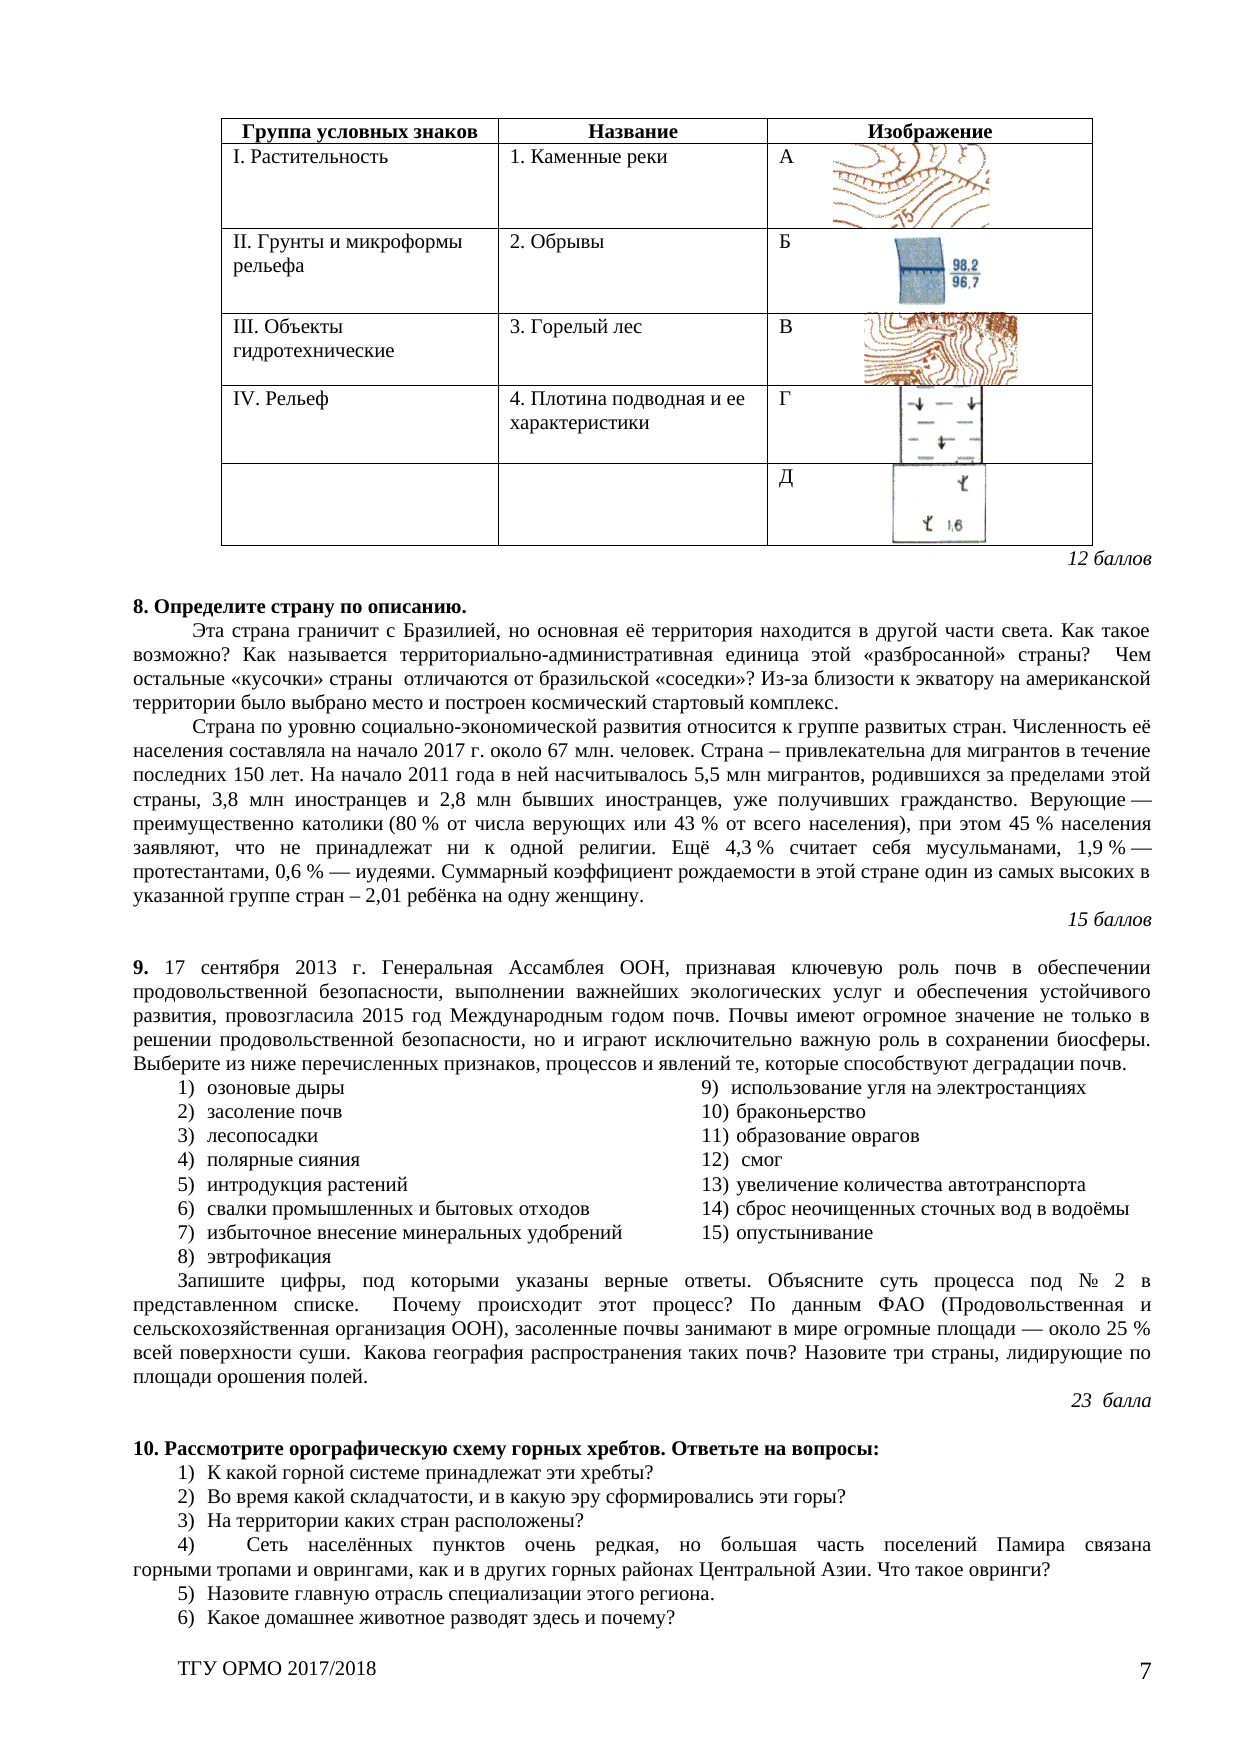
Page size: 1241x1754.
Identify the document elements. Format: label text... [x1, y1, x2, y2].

table_cell Д [768, 464, 1092, 545]
list лесопосадки [177, 1123, 627, 1147]
table_cell Б [768, 229, 1092, 313]
list сброс неочищенных сточных вод в водоёмы [701, 1196, 1152, 1219]
table_header Изображение [768, 119, 1092, 143]
table_header Группа условных знаков [222, 119, 498, 143]
list опустынивание [701, 1219, 1152, 1244]
table_cell 2. Обрывы [499, 229, 767, 313]
text Эта страна граничит с Бразилией, но основная её территория находится в другой части света. Как такое возможно? Как называется территориально-административная единица этой «разбросанной» страны? Чем остальные «кусочки» страны отличаются от бразильской «соседки»? Из-за близости к экватору на американской территории было выбрано место и построен космический стартовый комплекс. [133, 618, 1152, 714]
list свалки промышленных и бытовых отходов [177, 1196, 627, 1219]
table_cell А [768, 144, 1092, 228]
text Запишите цифры, под которыми указаны верные ответы. Объясните суть процесса под № 2 в представленном списке. Почему происходит этот процесс? По данным ФАО (Продовольственная и сельскохозяйственная организация ООН), засоленные почвы занимают в мире огромные площади — около 25 % всей поверхности суши. Какова география распространения таких почв? Назовите три страны, лидирующие по площади орошения полей. [133, 1340, 1152, 1388]
list использование угля на электростанциях [701, 1075, 1152, 1099]
table_cell 1. Каменные реки [499, 144, 767, 228]
list На территории каких стран расположены? [177, 1508, 1152, 1532]
text Страна по уровню социально-экономической развития относится к группе развитых стран. Численность её населения составляла на начало 2017 г. около 67 млн. человек. Страна – привлекательна для мигрантов в течение последних 150 лет. На начало 2011 года в ней насчитывалось 5,5 млн мигрантов, родившихся за пределами этой страны, 3,8 млн иностранцев и 2,8 млн бывших иностранцев, уже получивших гражданство. Верующие — преимущественно католики (80 % от числа верующих или 43 % от всего населения), при этом 45 % населения заявляют, что не принадлежат ни к одной религии. Ещё 4,3 % считает себя мусульманами, 1,9 % — протестантами, 0,6 % — иудеями. Суммарный коэффициент рождаемости в этой стране один из самых высоких в указанной группе стран – 2,01 ребёнка на одну женщину. [133, 714, 1152, 907]
table_cell 4. Плотина подводная и ее характеристики [499, 386, 767, 463]
table_cell Г [768, 386, 1092, 463]
table_cell I. Растительность [222, 144, 498, 228]
text 23 балла [133, 1388, 1152, 1412]
list увеличение количества автотранспорта [701, 1171, 1152, 1196]
table_cell II. Грунты и микроформы рельефа [222, 229, 498, 313]
table_cell III. Объекты гидротехнические [222, 314, 498, 385]
list смог [701, 1147, 1152, 1171]
list Сеть населённых пунктов очень редкая, но большая часть поселений Памира связана горными тропами и оврингами, как и в других горных районах Центральной Азии. Что такое овринги? [133, 1532, 1152, 1581]
text Запишите цифры, под которыми указаны верные ответы. Объясните суть процесса под № 2 в представленном списке. Почему происходит этот процесс? По данным ФАО (Продовольственная и сельскохозяйственная организация ООН), засоленные почвы занимают в мире огромные площади — около 25 % всей поверхности суши. Какова география распространения таких почв? Назовите три страны, лидирующие по площади орошения полей. [133, 1268, 1152, 1316]
table_cell [499, 464, 767, 545]
text 10. Рассмотрите орографическую схему горных хребтов. Ответьте на вопросы: [133, 1436, 1152, 1460]
list избыточное внесение минеральных удобрений [177, 1219, 627, 1244]
list эвтрофикация [177, 1244, 627, 1268]
list К какой горной системе принадлежат эти хребты? [177, 1460, 1152, 1484]
list образование оврагов [701, 1123, 1152, 1147]
list озоновые дыры [177, 1075, 627, 1099]
list интродукция растений [177, 1171, 627, 1196]
list Назовите главную отрасль специализации этого региона. [177, 1581, 1152, 1604]
list засоление почв [177, 1099, 627, 1123]
text 9. 17 сентября 2013 г. Генеральная Ассамблея ООН, признавая ключевую роль почв в обеспечении продовольственной безопасности, выполнении важнейших экологических услуг и обеспечения устойчивого развития, провозгласила 2015 год Международным годом почв. Почвы имеют огромное значение не только в решении продовольственной безопасности, но и играют исключительно важную роль в сохранении биосферы. Выберите из ниже перечисленных признаков, процессов и явлений те, которые способствуют деградации почв. [133, 955, 1152, 1075]
list полярные сияния [177, 1147, 627, 1171]
text 8. Определите страну по описанию. [133, 594, 1152, 618]
table_cell [222, 464, 498, 545]
table_header Название [499, 119, 767, 143]
text 12 баллов [177, 546, 1152, 570]
list браконьерство [701, 1099, 1152, 1123]
table_cell 3. Горелый лес [499, 314, 767, 385]
table_cell IV. Рельеф [222, 386, 498, 463]
list Во время какой складчатости, и в какую эру сформировались эти горы? [177, 1484, 1152, 1508]
list Какое домашнее животное разводят здесь и почему? [133, 1604, 1152, 1629]
table_cell В [768, 314, 1092, 385]
text 15 баллов [133, 907, 1152, 931]
